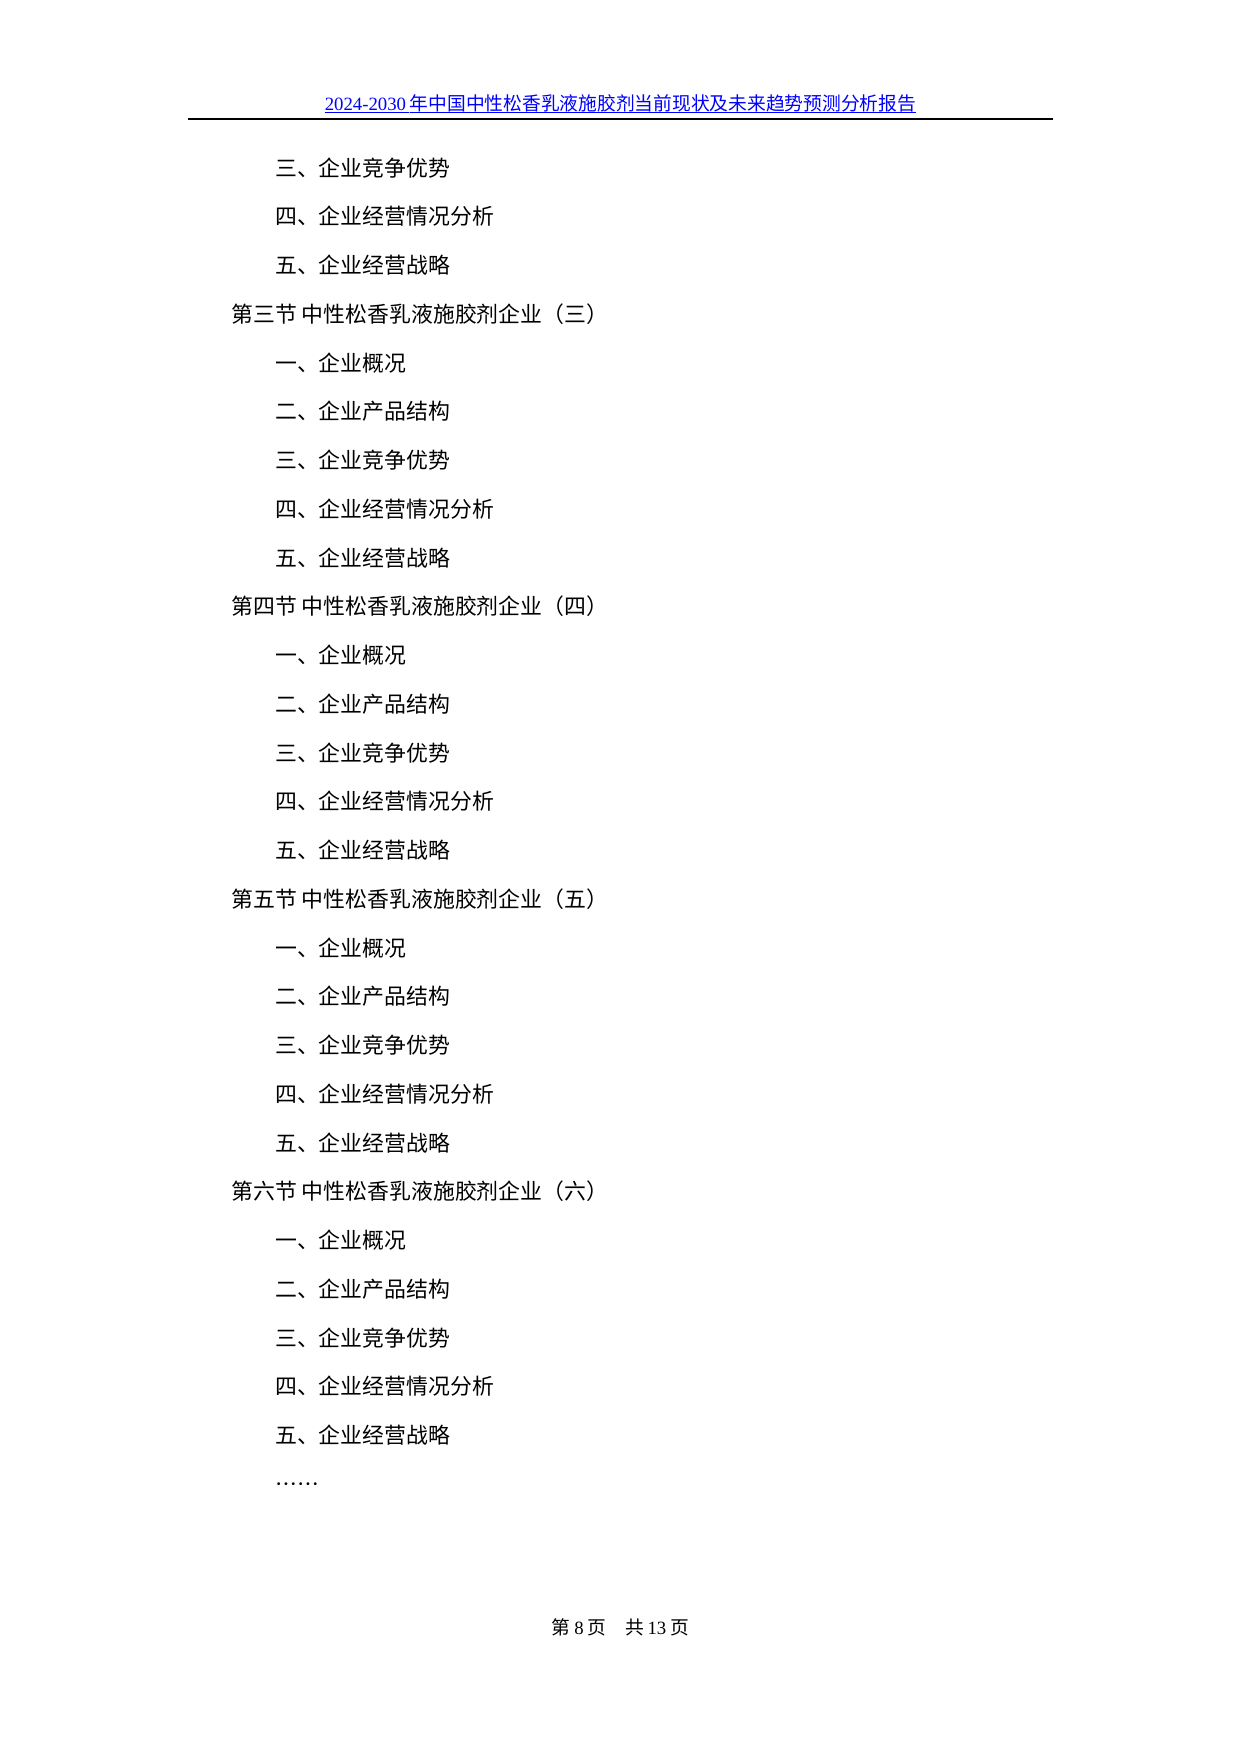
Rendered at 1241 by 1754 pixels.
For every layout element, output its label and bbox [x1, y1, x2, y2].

text [187, 150, 1053, 1499]
